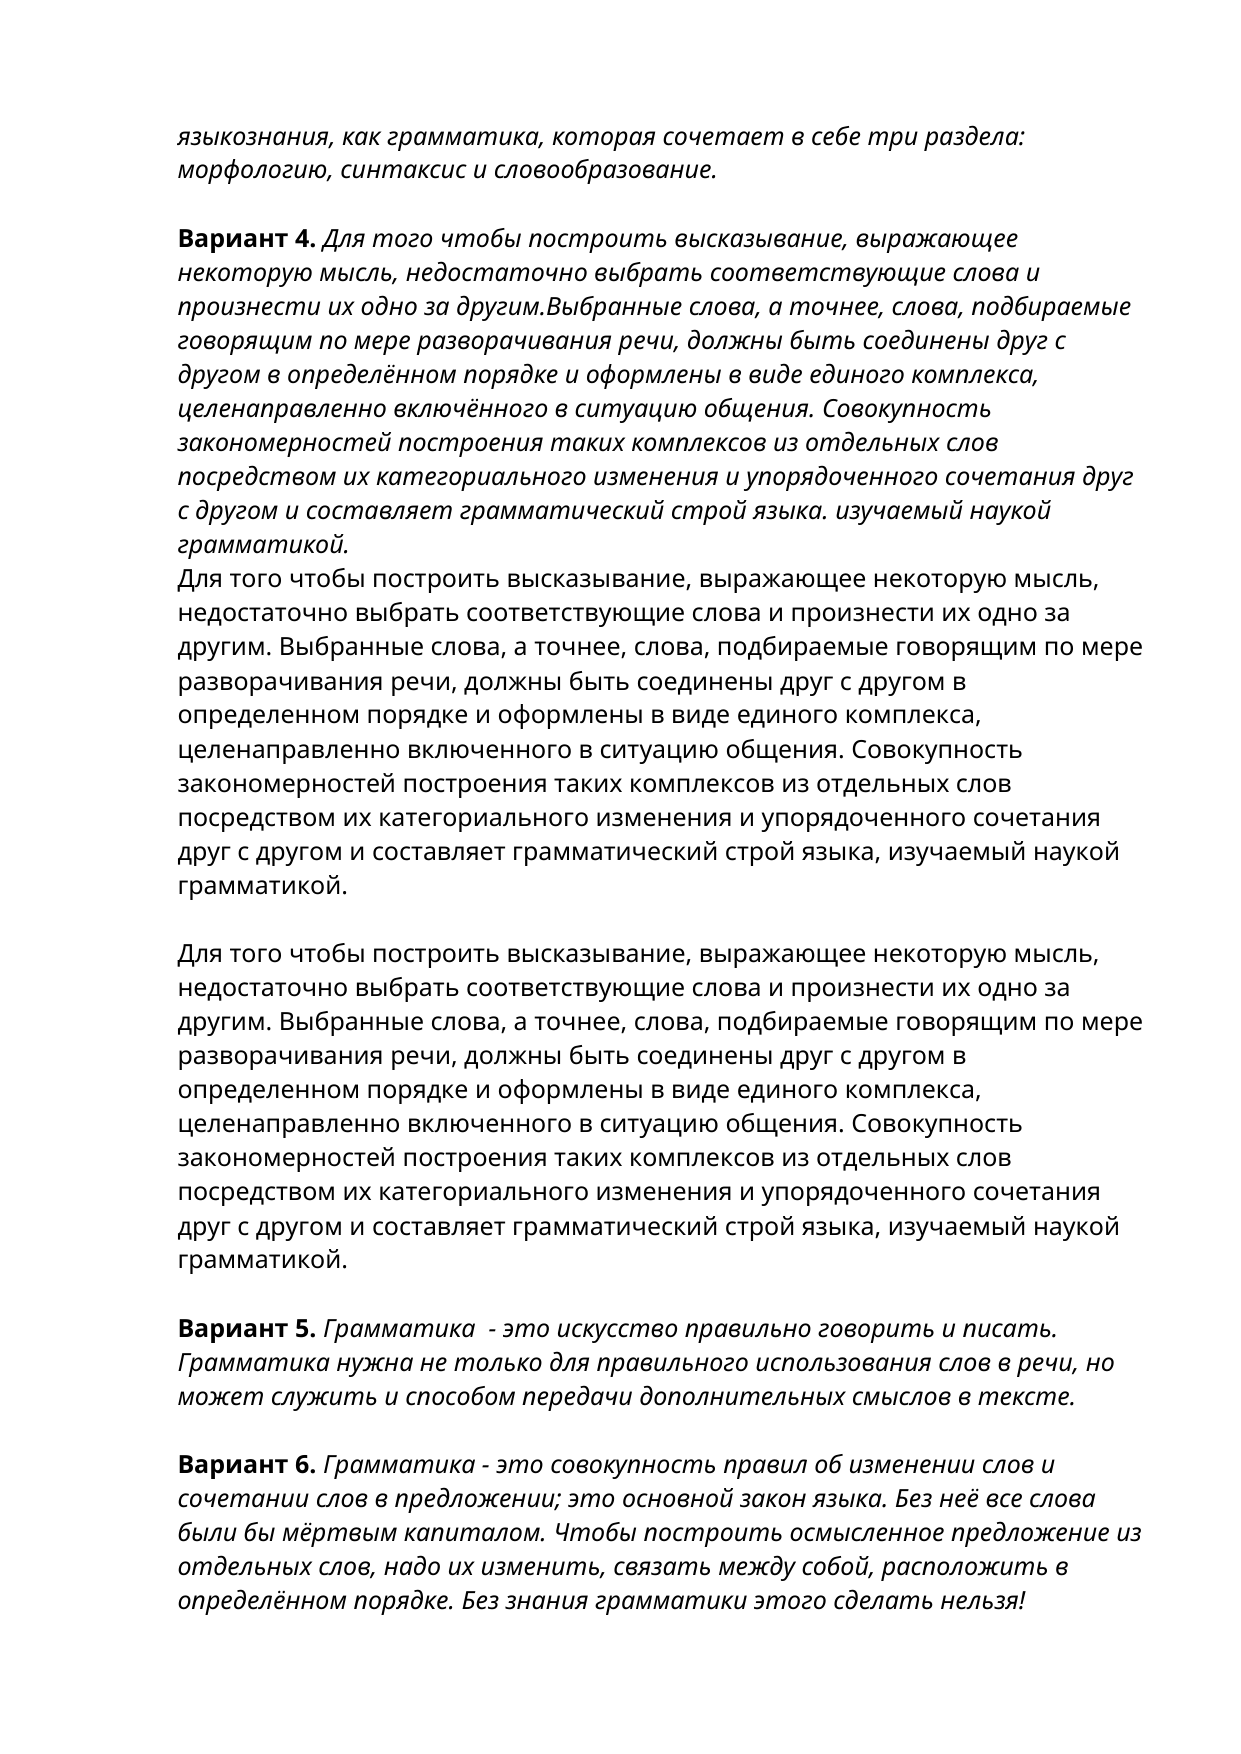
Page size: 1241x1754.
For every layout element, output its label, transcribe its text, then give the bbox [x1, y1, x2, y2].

text Для того чтобы построить высказывание, выражающее некоторую мысль, недостаточно выбрать соответствующие слова и произнести их одно за другим. Выбранные слова, а точнее, слова, подбираемые говорящим по мере разворачивания речи, должны быть соединены друг с другом в определенном порядке и оформлены в виде единого комплекса, целенаправленно включенного в ситуацию общения. Совокупность закономерностей построения таких комплексов из отдельных слов посредством их категориального изменения и упорядоченного сочетания друг с другом и составляет грамматический строй языка, изучаемый наукой грамматикой. Для того чтобы построить высказывание, выражающее некоторую мысль, недостаточно выбрать соответствующие слова и произнести их одно за другим. Выбранные слова, а точнее, слова, подбираемые говорящим по мере разворачивания речи, должны быть соединены друг с другом в определенном порядке и оформлены в виде единого комплекса, целенаправленно включенного в ситуацию общения. Совокупность закономерностей построения таких комплексов из отдельных слов посредством их категориального изменения и упорядоченного сочетания друг с другом и составляет грамматический строй языка, изучаемый наукой грамматикой. [177, 697, 1152, 1412]
text Вариант 4. Для того чтобы построить высказывание, выражающее некоторую мысль, недостаточно выбрать соответствующие слова и произнести их одно за другим.Выбранные слова, а точнее, слова, подбираемые говорящим по мере разворачивания речи, должны быть соединены друг с другом в определённом порядке и оформлены в виде единого комплекса, целенаправленно включённого в ситуацию общения. Совокупность закономерностей построения таких комплексов из отдельных слов посредством их категориального изменения и упорядоченного сочетания друг с другом и составляет грамматический строй языка. изучаемый наукой грамматикой. [177, 357, 1152, 697]
text Вариант 5. Грамматика - это искусство правильно говорить и писать. Грамматика нужна не только для правильного использования слов в речи, но может служить и способом передачи дополнительных смыслов в тексте. [177, 1447, 1152, 1549]
text Вариант 3. Наша речь не механический набор слов. Чтобы быть понятным, нужно не только правильно подобрать слова, но и поставить их в соответствующей форме, умело соединить и расставить слова в предложении. В этом нам помогает знание правил такой области языкознания, как грамматика, которая сочетает в себе три раздела: морфологию, синтаксис и словообразование. [177, 118, 1152, 322]
